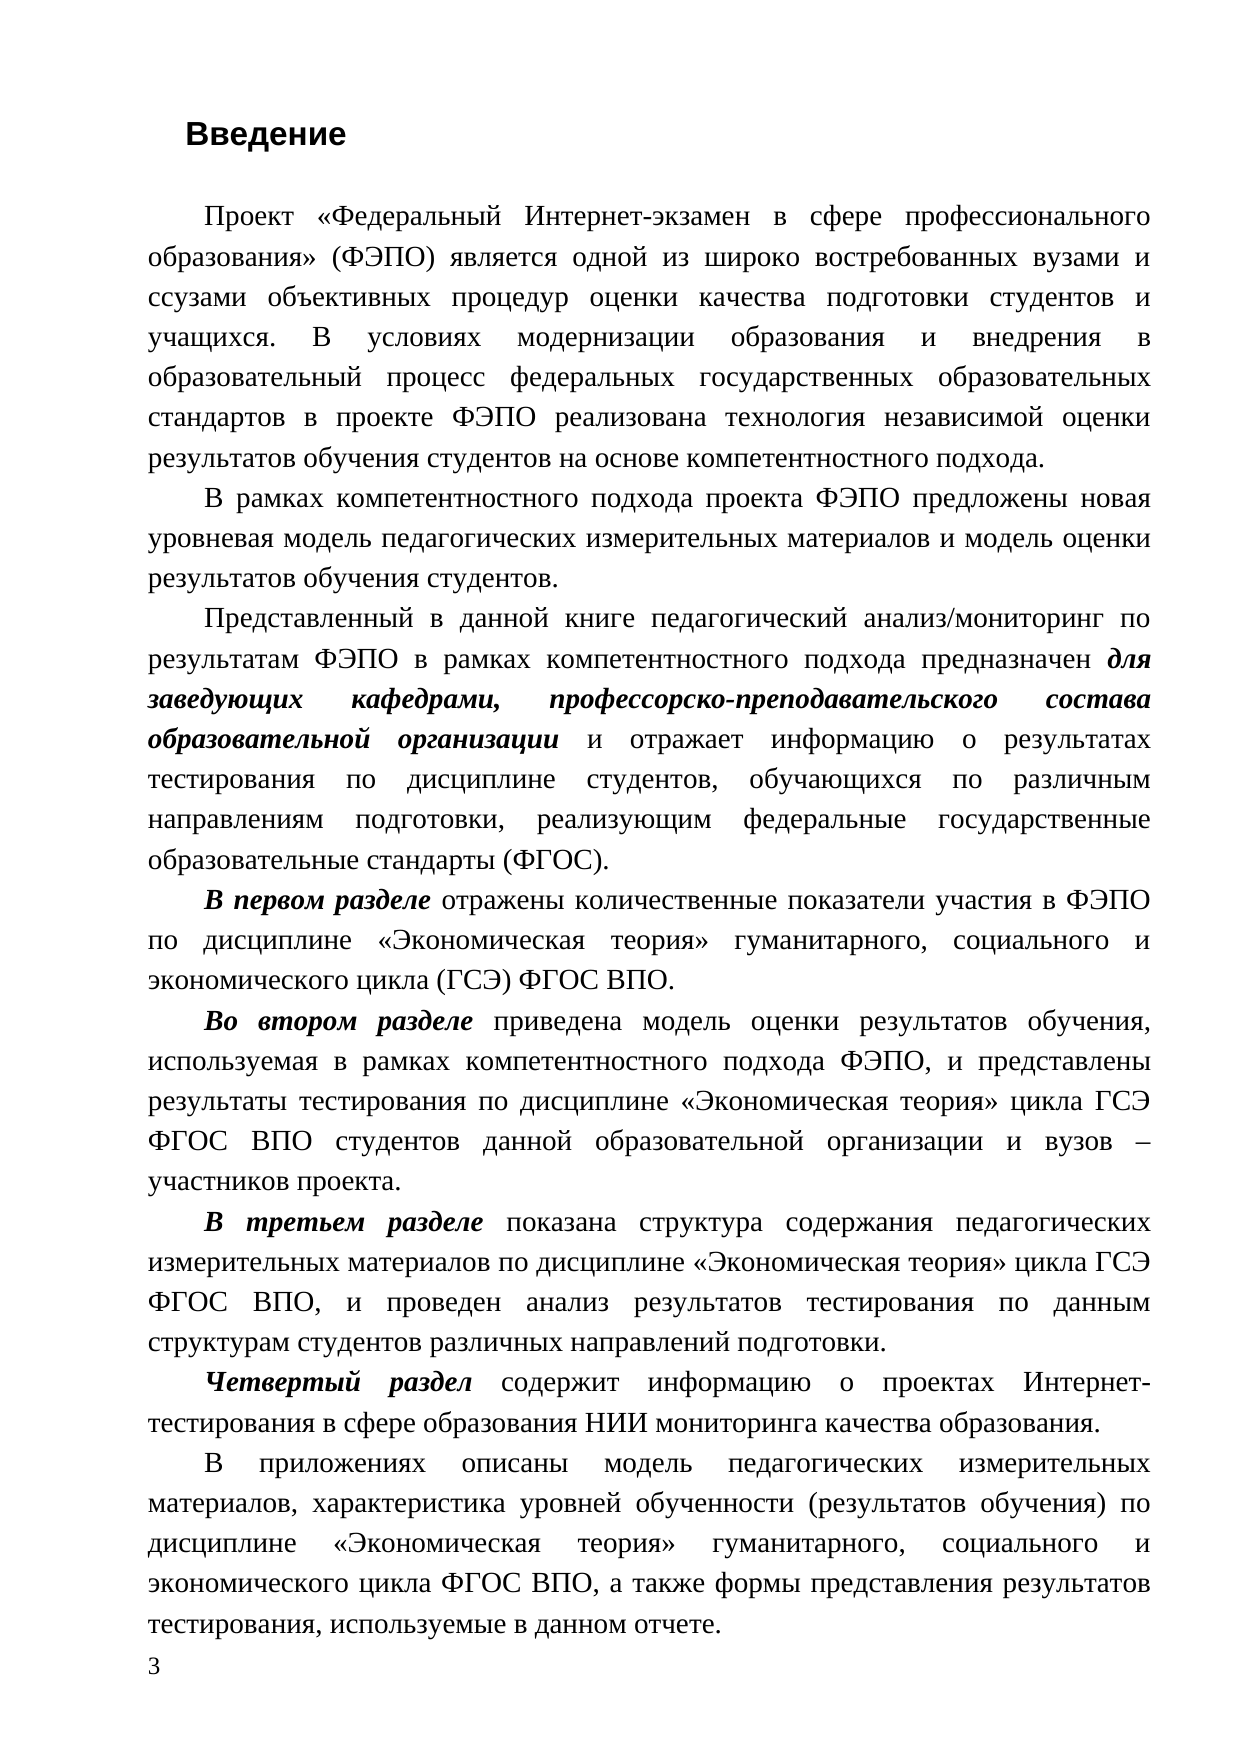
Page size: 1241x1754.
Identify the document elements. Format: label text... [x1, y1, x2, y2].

text В приложениях описаны модель педагогических измерительных материалов, характеристика уровней обученности (результатов обучения) по дисциплине «Экономическая теория» гуманитарного, социального и экономического цикла ФГОС ВПО, а также формы представления результатов тестирования, используемые в данном отчете. [148, 1445, 1152, 1639]
text В третьем разделе показана структура содержания педагогических измерительных материалов по дисциплине «Экономическая теория» цикла ГСЭ ФГОС ВПО, и проведен анализ результатов тестирования по данным структурам студентов различных направлений подготовки. [148, 1204, 1152, 1358]
text Представленный в данной книге педагогический анализ/мониторинг по результатам ФЭПО в рамках компетентностного подхода предназначен для заведующих кафедрами, профессорско-преподавательского состава образовательной организации и отражает информацию о результатах тестирования по дисциплине студентов, обучающихся по различным направлениям подготовки, реализующим федеральные государственные образовательные стандарты (ФГОС). [148, 601, 1152, 875]
text Проект «Федеральный Интернет-экзамен в сфере профессионального образования» (ФЭПО) является одной из широко востребованных вузами и ссузами объективных процедур оценки качества подготовки студентов и учащихся. В условиях модернизации образования и внедрения в образовательный процесс федеральных государственных образовательных стандартов в проекте ФЭПО реализована технология независимой оценки результатов обучения студентов на основе компетентностного подхода. [148, 198, 1152, 473]
text В первом разделе отражены количественные показатели участия в ФЭПО по дисциплине «Экономическая теория» гуманитарного, социального и экономического цикла (ГСЭ) ФГОС ВПО. [148, 882, 1152, 996]
text Четвертый раздел содержит информацию о проектах Интернет-тестирования в сфере образования НИИ мониторинга качества образования. [148, 1364, 1152, 1438]
text Во втором разделе приведена модель оценки результатов обучения, используемая в рамках компетентностного подхода ФЭПО, и представлены результаты тестирования по дисциплине «Экономическая теория» цикла ГСЭ ФГОС ВПО студентов данной образовательной организации и вузов – участников проекта. [148, 1003, 1152, 1197]
subtitle Введение [185, 114, 1152, 152]
text В рамках компетентностного подхода проекта ФЭПО предложены новая уровневая модель педагогических измерительных материалов и модель оценки результатов обучения студентов. [148, 480, 1152, 594]
